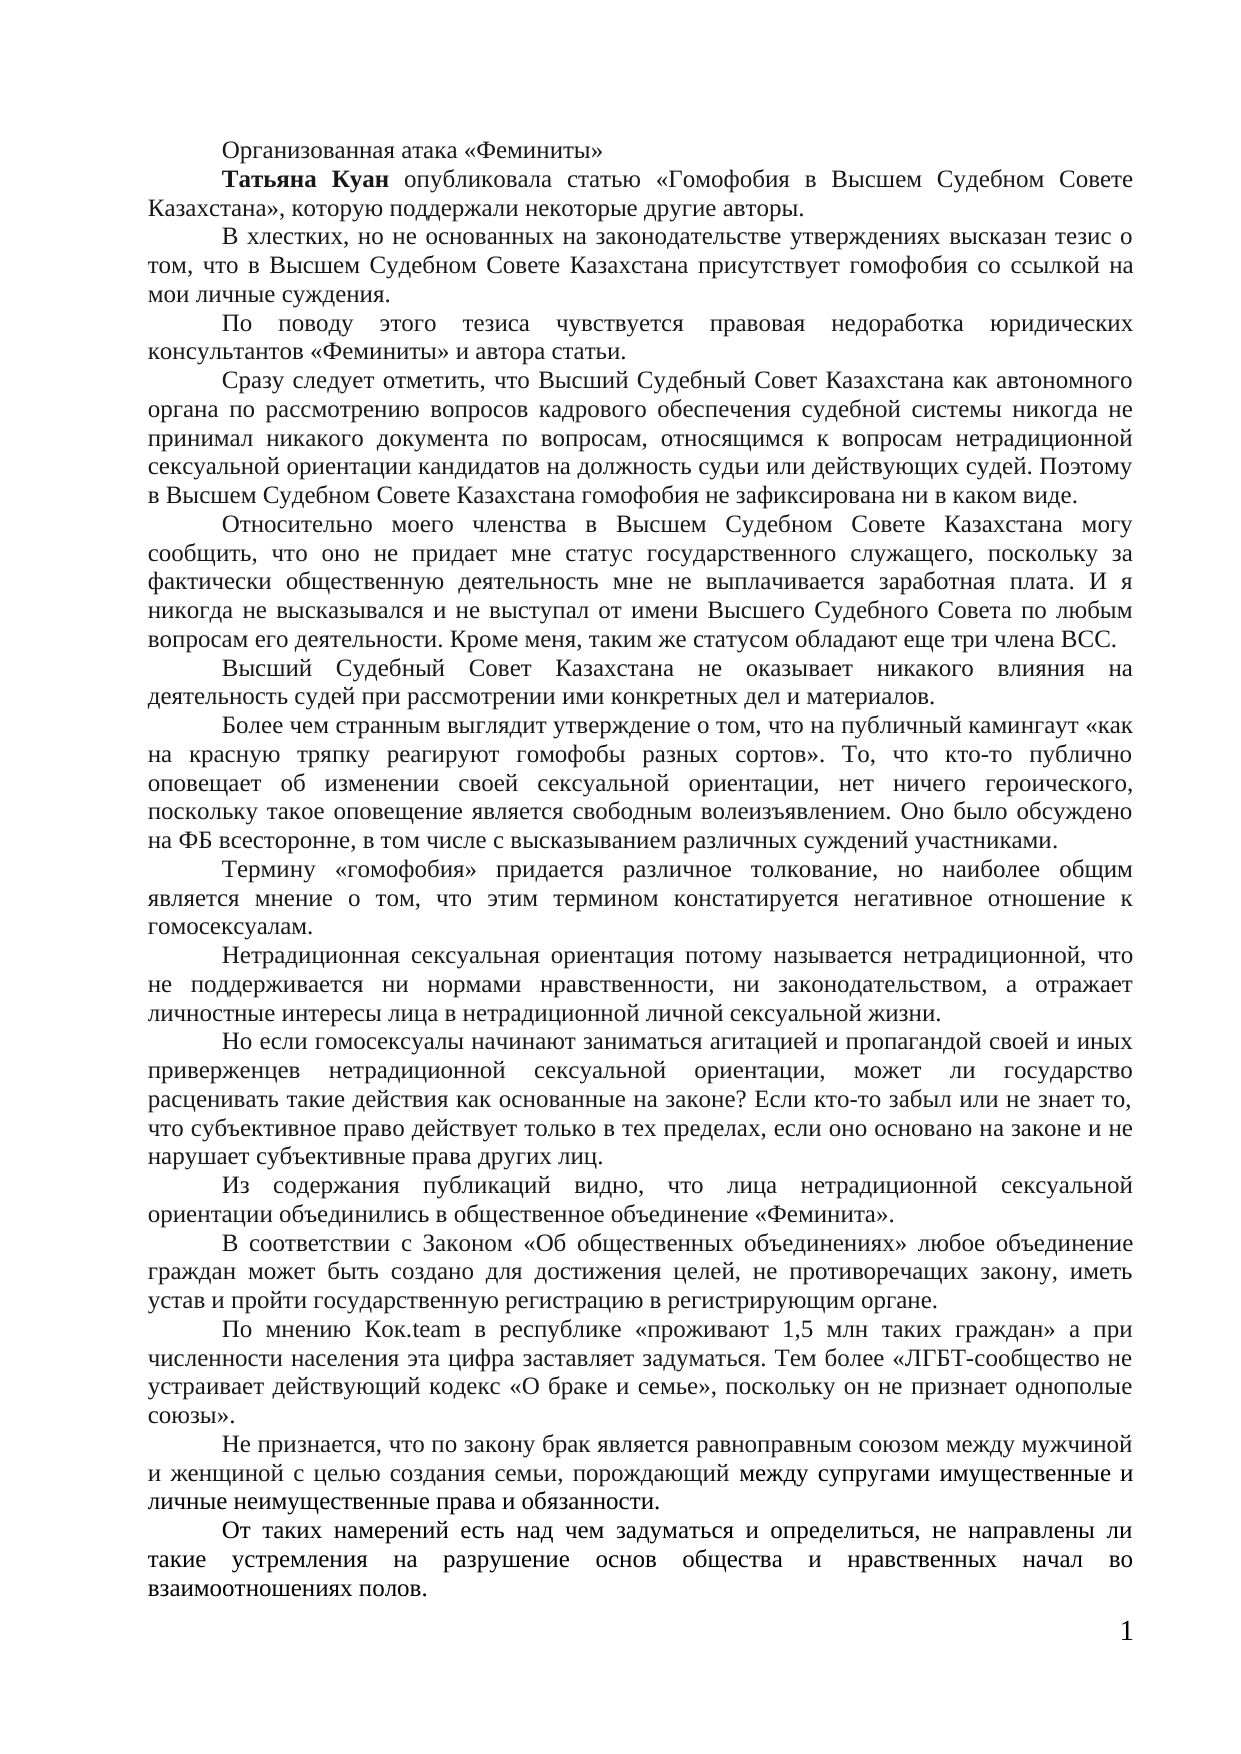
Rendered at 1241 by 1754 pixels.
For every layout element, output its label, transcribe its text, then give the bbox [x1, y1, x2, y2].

text Более чем странным выглядит утверждение о том, что на публичный камингаут «как на красную тряпку реагируют гомофобы разных сортов». То, что кто-то публично оповещает об изменении своей сексуальной ориентации, нет ничего героического, поскольку такое оповещение является свободным волеизъявлением. Оно было обсуждено на ФБ всесторонне, в том числе с высказыванием различных суждений участниками. [148, 710, 1134, 854]
text В хлестких, но не основанных на законодательстве утверждениях высказан тезис о том, что в Высшем Судебном Совете Казахстана присутствует гомофобия со ссылкой на мои личные суждения. [148, 221, 1134, 308]
text По поводу этого тезиса чувствуется правовая недоработка юридических консультантов «Феминиты» и автора статьи. [148, 308, 1134, 365]
text Высший Судебный Совет Казахстана не оказывает никакого влияния на деятельность судей при рассмотрении ими конкретных дел и материалов. [148, 653, 1134, 710]
text Не признается, что по закону брак является равноправным союзом между мужчиной и женщиной с целью создания семьи, порождающий между супругами имущественные и личные неимущественные права и обязанности. [148, 1429, 1134, 1515]
text Нетрадиционная сексуальная ориентация потому называется нетрадиционной, что не поддерживается ни нормами нравственности, ни законодательством, а отражает личностные интересы лица в нетрадиционной личной сексуальной жизни. [148, 940, 1134, 1026]
text Термину «гомофобия» придается различное толкование, но наиболее общим является мнение о том, что этим термином констатируется негативное отношение к гомосексуалам. [148, 854, 1134, 940]
text Из содержания публикаций видно, что лица нетрадиционной сексуальной ориентации объединились в общественное объединение «Феминита». [148, 1170, 1134, 1228]
text От таких намерений есть над чем задуматься и определиться, не направлены ли такие устремления на разрушение основ общества и нравственных начал во взаимоотношениях полов. [148, 1515, 1134, 1601]
text Организованная атака «Феминиты» [148, 135, 1134, 164]
text По мнению Кок.team в республике «проживают 1,5 млн таких граждан» а при численности населения эта цифра заставляет задуматься. Тем более «ЛГБТ-сообщество не устраивает действующий кодекс «О браке и семье», поскольку он не признает однополые союзы». [148, 1314, 1134, 1429]
text Но если гомосексуалы начинают заниматься агитацией и пропагандой своей и иных приверженцев нетрадиционной сексуальной ориентации, может ли государство расценивать такие действия как основанные на законе? Если кто-то забыл или не знает то, что субъективное право действует только в тех пределах, если оно основано на законе и не нарушает субъективные права других лиц. [148, 1026, 1134, 1170]
text В соответствии с Законом «Об общественных объединениях» любое объединение граждан может быть создано для достижения целей, не противоречащих закону, иметь устав и пройти государственную регистрацию в регистрирующим органе. [148, 1228, 1134, 1314]
text Сразу следует отметить, что Высший Судебный Совет Казахстана как автономного органа по рассмотрению вопросов кадрового обеспечения судебной системы никогда не принимал никакого документа по вопросам, относящимся к вопросам нетрадиционной сексуальной ориентации кандидатов на должность судьи или действующих судей. Поэтому в Высшем Судебном Совете Казахстана гомофобия не зафиксирована ни в каком виде. [148, 365, 1134, 509]
text Татьяна Куан опубликовала статью «Гомофобия в Высшем Судебном Совете Казахстана», которую поддержали некоторые другие авторы. [148, 164, 1134, 221]
text Относительно моего членства в Высшем Судебном Совете Казахстана могу сообщить, что оно не придает мне статус государственного служащего, поскольку за фактически общественную деятельность мне не выплачивается заработная плата. И я никогда не высказывался и не выступал от имени Высшего Судебного Совета по любым вопросам его деятельности. Кроме меня, таким же статусом обладают еще три члена ВСС. [148, 509, 1134, 653]
